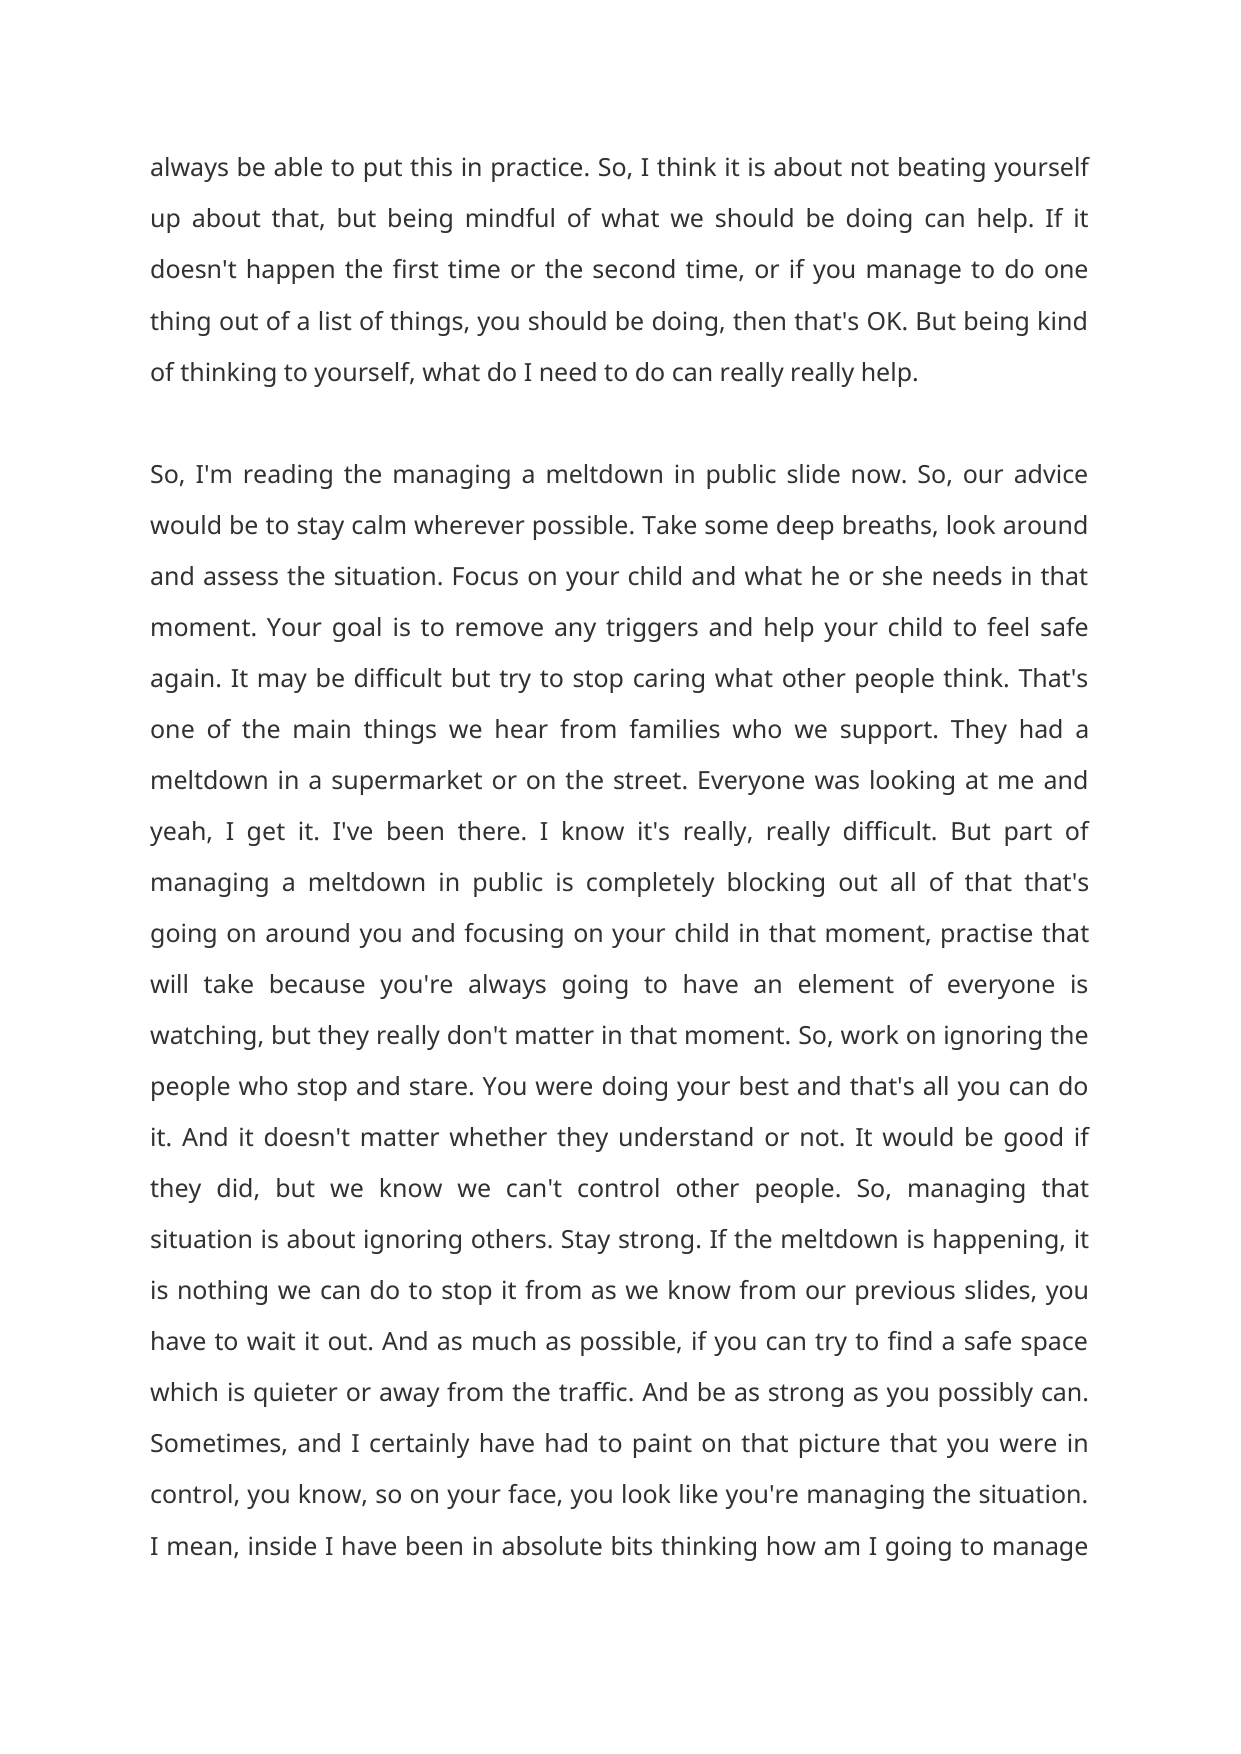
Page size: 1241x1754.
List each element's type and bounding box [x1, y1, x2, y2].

text [150, 150, 1090, 388]
text [150, 456, 1090, 1562]
